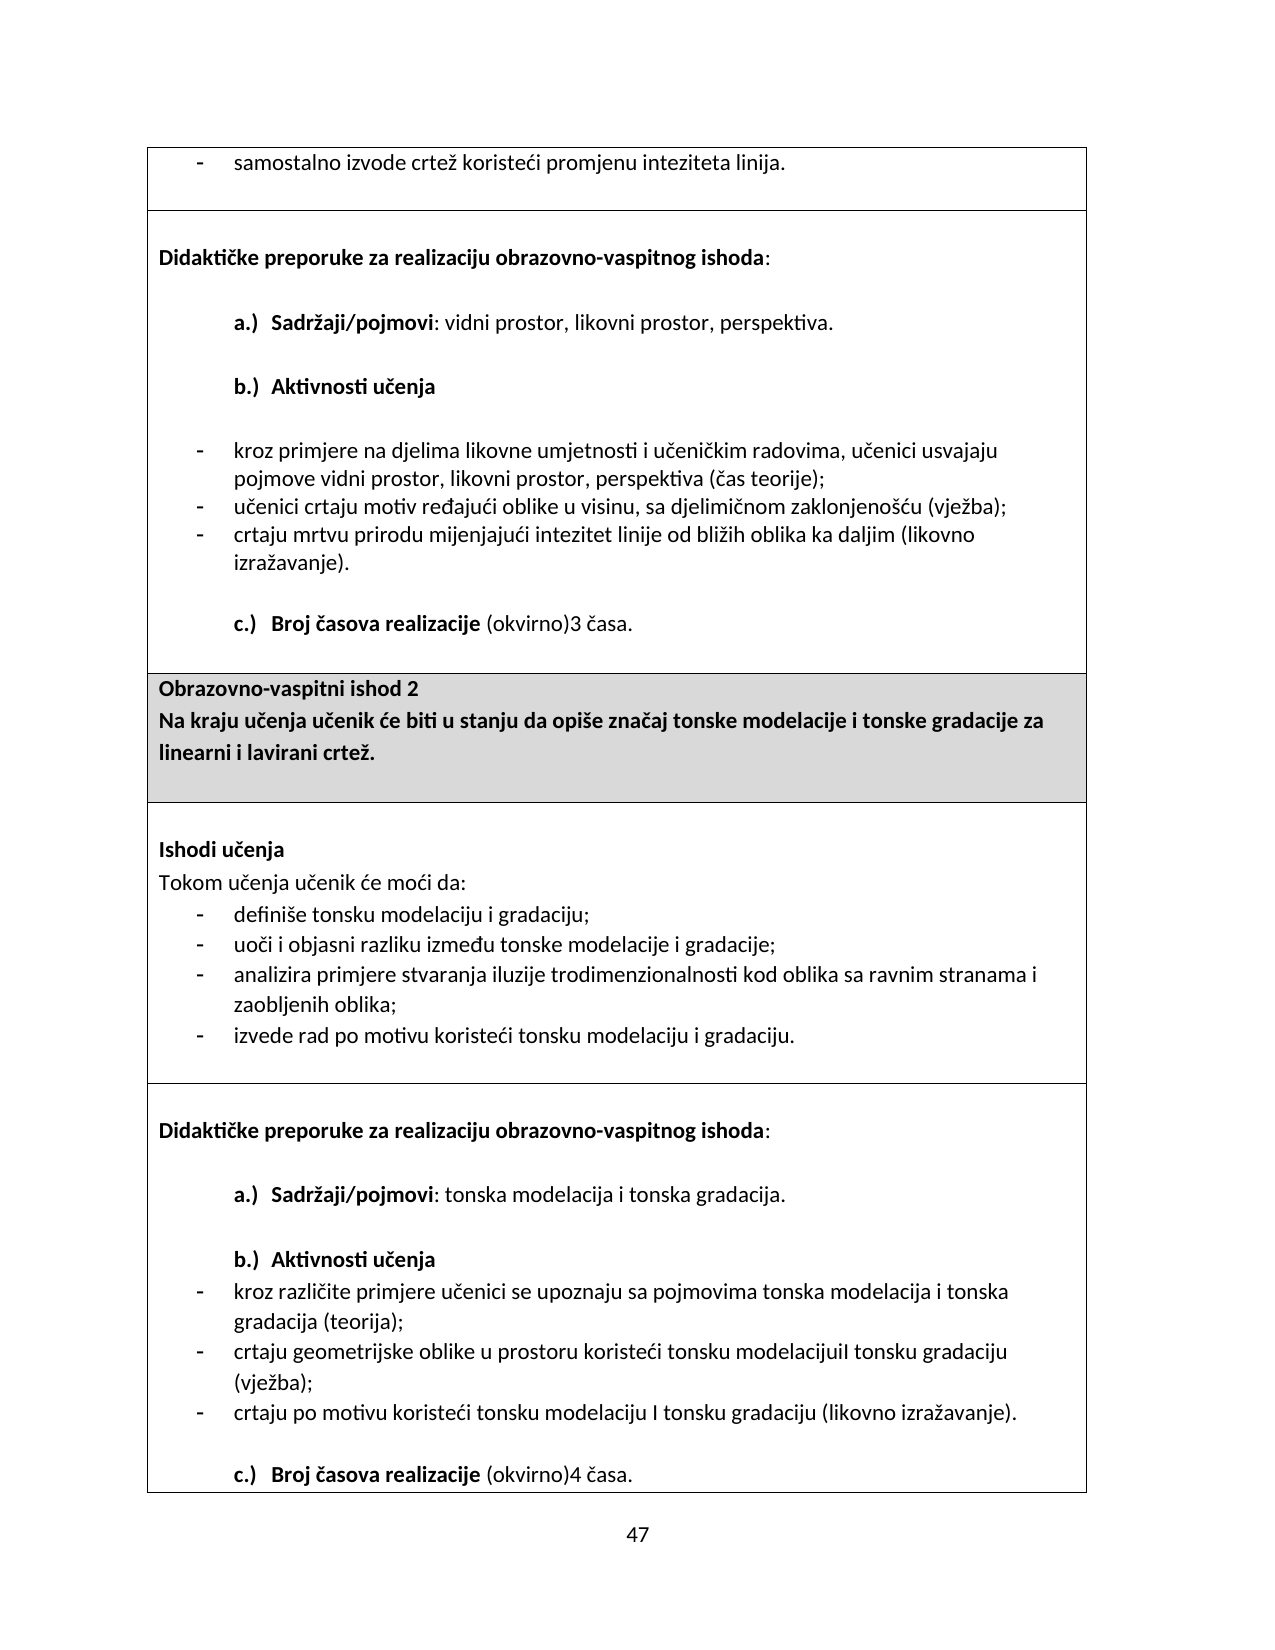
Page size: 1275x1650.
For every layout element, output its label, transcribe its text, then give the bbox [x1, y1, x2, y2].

table_cell Ishodi učenja Tokom učenja učenik će moći da: definiše tonsku modelaciju i gradaciju; uoči i objasni razliku između tonske modelacije i gradacije; analizira primjere stvaranja iluzije trodimenzionalnosti kod oblika sa ravnim stranama i zaobljenih oblika; izvede rad po motivu koristeći tonsku modelaciju i gradaciju. [148, 803, 1086, 1083]
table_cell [148, 148, 1086, 210]
table_cell Obrazovno-vaspitni ishod 2 Na kraju učenja učenik će biti u stanju da opiše značaj tonske modelacije i tonske gradacije za linearni i lavirani crtež. [148, 674, 1086, 802]
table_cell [148, 1084, 1086, 1492]
table_cell Didaktičke preporuke za realizaciju obrazovno-vaspitnog ishoda: Sadržaji/pojmovi: vidni prostor, likovni prostor, perspektiva. Aktivnosti učenja kroz primjere na djelima likovne umjetnosti i učeničkim radovima, učenici usvajaju pojmove vidni prostor, likovni prostor, perspektiva (čas teorije); učenici crtaju motiv ređajući oblike u visinu, sa djelimičnom zaklonjenošću (vježba); crtaju mrtvu prirodu mijenjajući intezitet linije od bližih oblika ka daljim (likovno izražavanje). Broj časova realizacije (okvirno)3 časa. [148, 211, 1086, 673]
